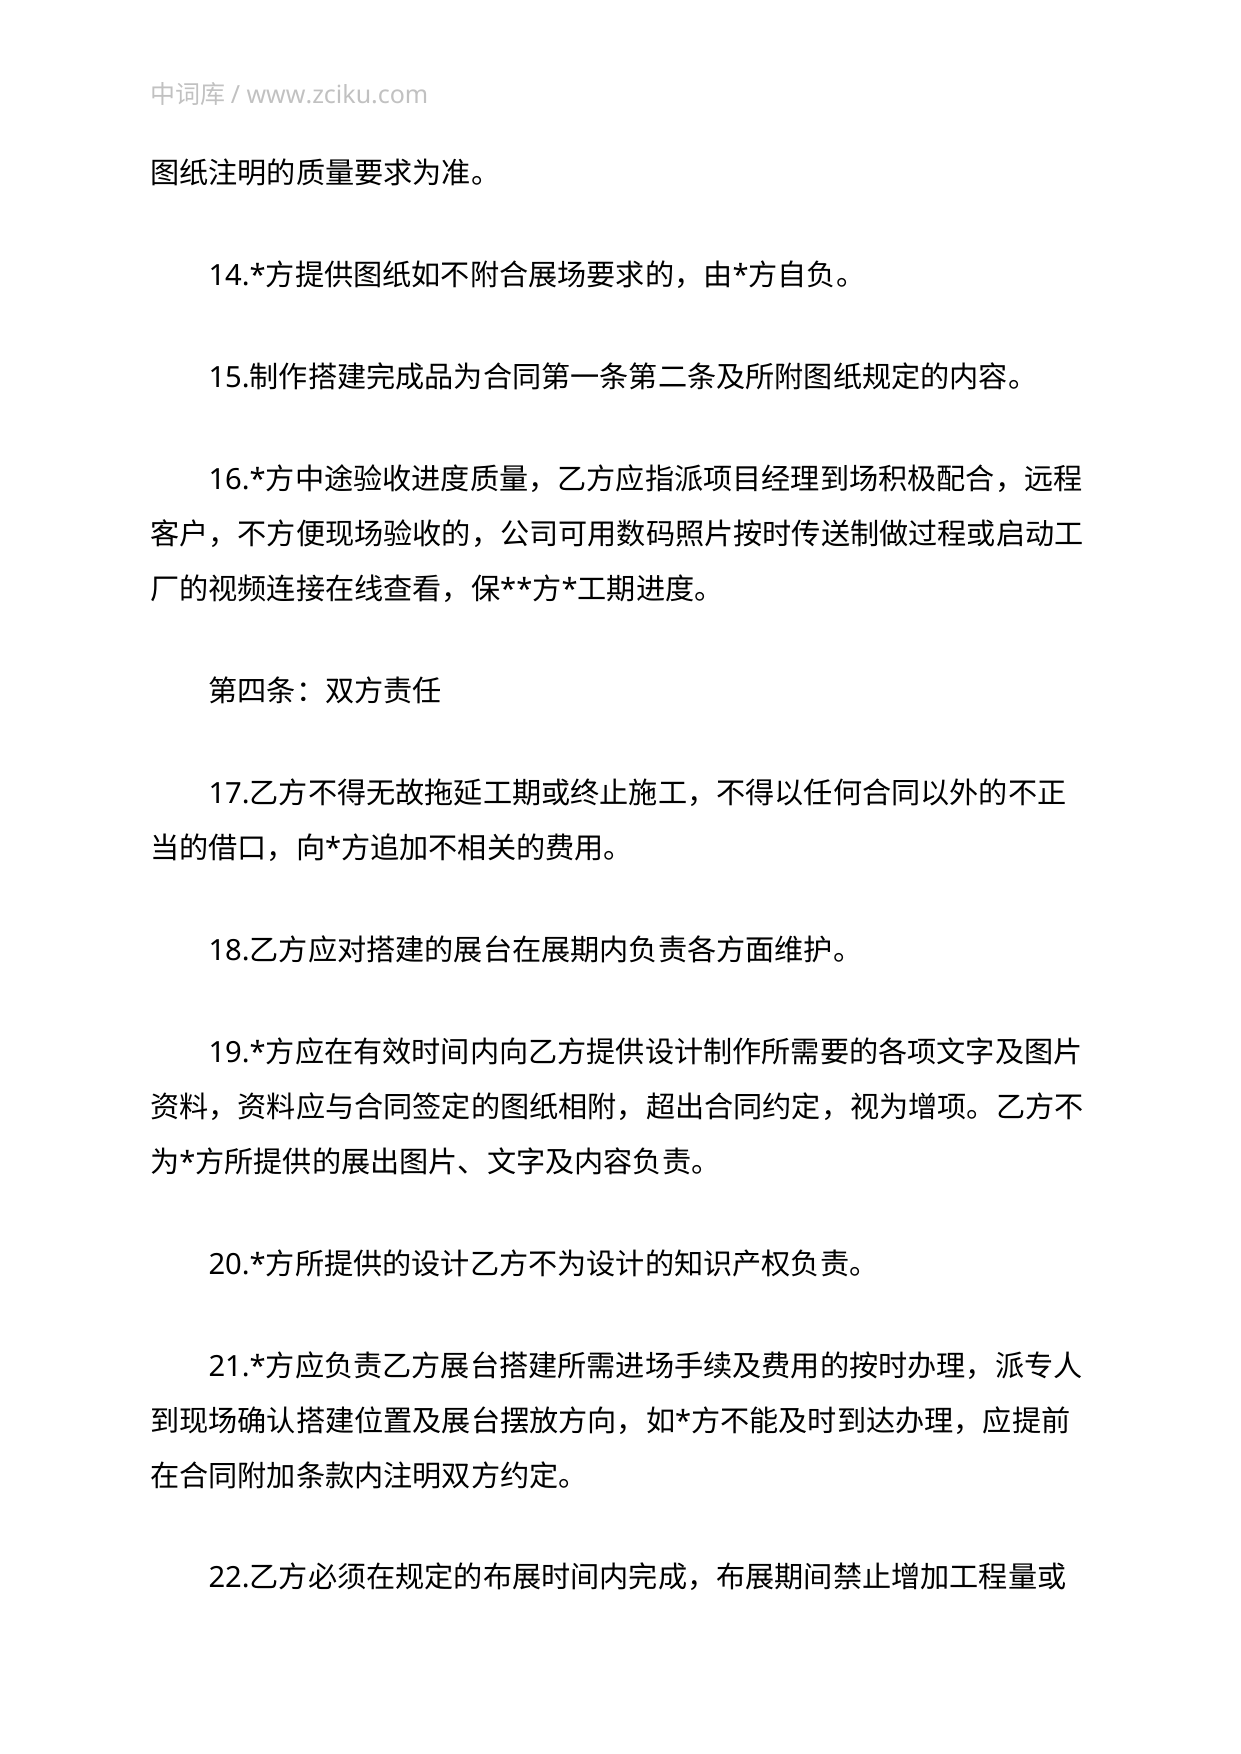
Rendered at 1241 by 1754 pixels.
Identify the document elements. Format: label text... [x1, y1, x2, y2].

text 14.*方提供图纸如不附合展场要求的，由*方自负。 [150, 252, 1090, 294]
text 17.乙方不得无故拖延工期或终止施工，不得以任何合同以外的不正当的借口，向*方追加不相关的费用。 [150, 769, 1090, 867]
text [150, 1554, 1090, 1596]
text 20.*方所提供的设计乙方不为设计的知识产权负责。 [150, 1240, 1090, 1283]
text 第四条：双方责任 [150, 668, 1090, 710]
text 21.*方应负责乙方展台搭建所需进场手续及费用的按时办理，派专人到现场确认搭建位置及展台摆放方向，如*方不能及时到达办理，应提前在合同附加条款内注明双方约定。 [150, 1342, 1090, 1494]
text 18.乙方应对搭建的展台在展期内负责各方面维护。 [150, 926, 1090, 969]
text 16.*方中途验收进度质量，乙方应指派项目经理到场积极配合，远程客户，不方便现场验收的，公司可用数码照片按时传送制做过程或启动工厂的视频连接在线查看，保**方*工期进度。 [150, 456, 1090, 608]
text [150, 150, 1090, 192]
text 19.*方应在有效时间内向乙方提供设计制作所需要的各项文字及图片资料，资料应与合同签定的图纸相附，超出合同约定，视为增项。乙方不为*方所提供的展出图片、文字及内容负责。 [150, 1028, 1090, 1181]
text 15.制作搭建完成品为合同第一条第二条及所附图纸规定的内容。 [150, 354, 1090, 396]
